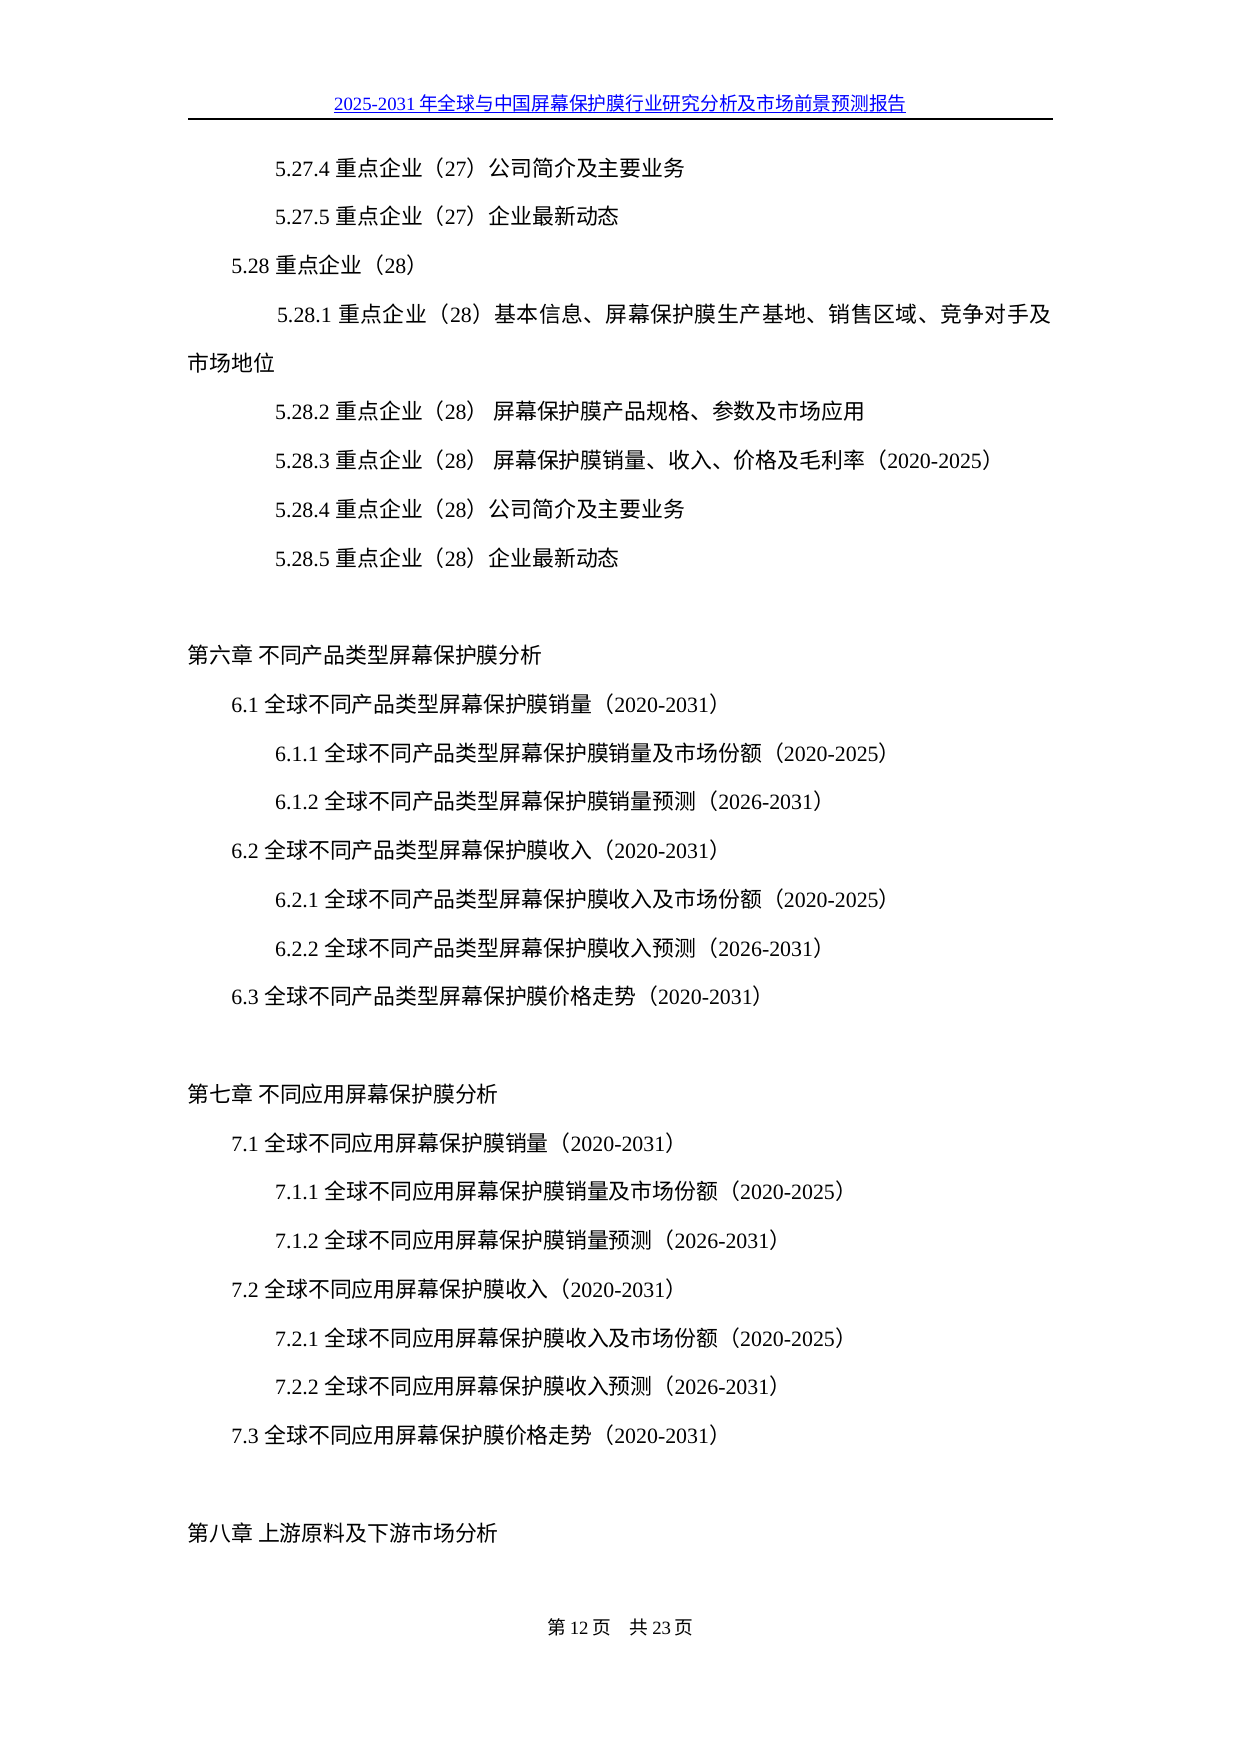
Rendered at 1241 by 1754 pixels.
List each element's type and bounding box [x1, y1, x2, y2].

text [187, 150, 1053, 1548]
